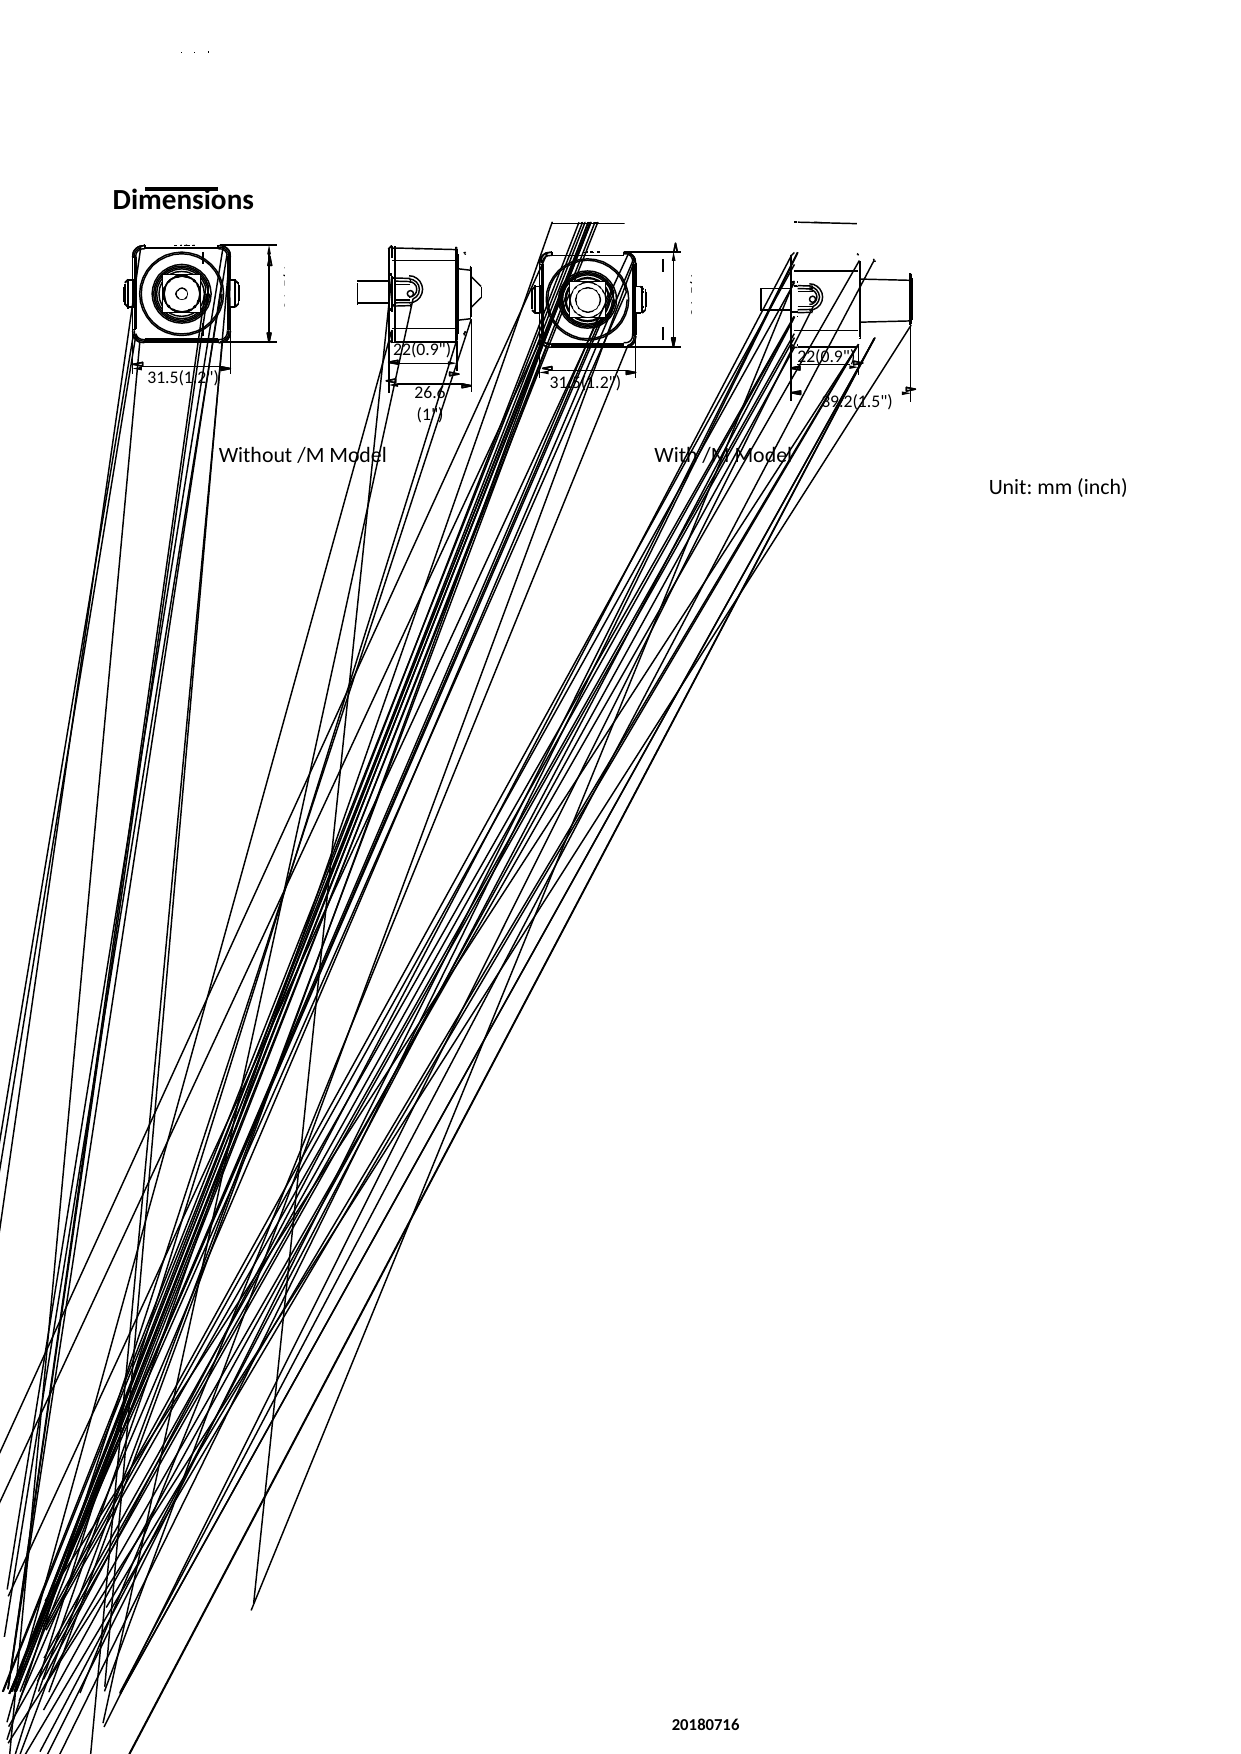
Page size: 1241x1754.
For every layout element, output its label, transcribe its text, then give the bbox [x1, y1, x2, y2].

text 22(0.9") [392, 338, 452, 360]
text (1") [408, 403, 452, 424]
text 22(0.9") [797, 345, 893, 367]
subtitle Without /M Model [218, 441, 387, 467]
subtitle Unit: mm (inch) [988, 473, 1240, 500]
text 39.2(1.5") [821, 390, 893, 412]
text 20180716 [669, 1714, 741, 1734]
text 31.5(1.2") [145, 366, 221, 388]
picture [163, 275, 200, 312]
text 26.6 [408, 381, 452, 403]
picture [570, 282, 605, 317]
text 31.5(1.2") [549, 371, 621, 393]
text Dimensions [112, 181, 1240, 217]
subtitle With /M Model [654, 441, 792, 467]
